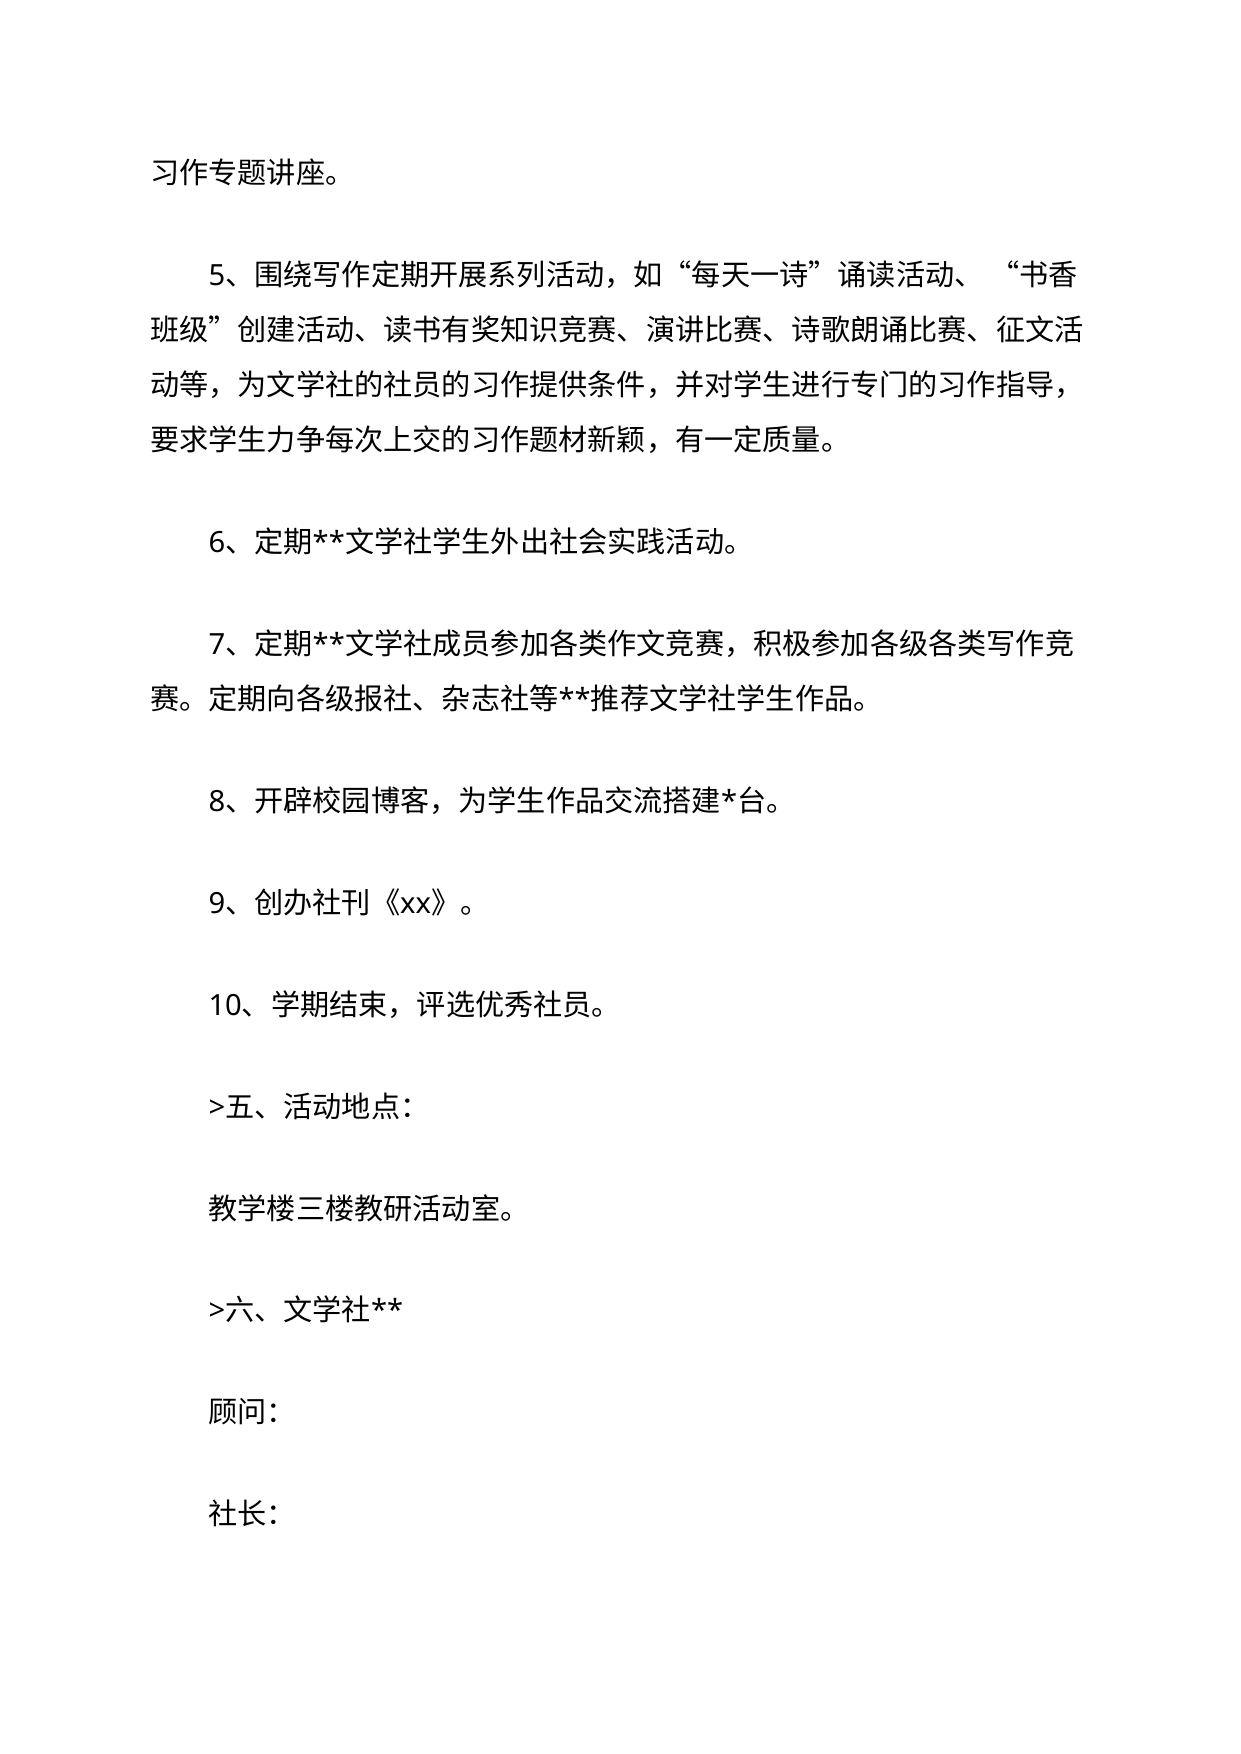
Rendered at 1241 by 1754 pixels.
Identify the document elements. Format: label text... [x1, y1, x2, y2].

text >五、活动地点： [150, 1083, 1090, 1126]
text 6、定期**文学社学生外出社会实践活动。 [150, 518, 1090, 561]
text 社长： [150, 1491, 1090, 1533]
text 教学楼三楼教研活动室。 [150, 1185, 1090, 1227]
text 顾问： [150, 1389, 1090, 1431]
text 8、开辟校园博客，为学生作品交流搭建*台。 [150, 777, 1090, 820]
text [150, 150, 1090, 192]
text >六、文学社** [150, 1287, 1090, 1329]
text 9、创办社刊《xx》。 [150, 879, 1090, 922]
text 5、围绕写作定期开展系列活动，如“每天一诗”诵读活动、 “书香班级”创建活动、读书有奖知识竞赛、演讲比赛、诗歌朗诵比赛、征文活动等，为文学社的社员的习作提供条件，并对学生进行专门的习作指导，要求学生力争每次上交的习作题材新颖，有一定质量。 [150, 252, 1090, 459]
text 10、学期结束，评选优秀社员。 [150, 981, 1090, 1024]
text 7、定期**文学社成员参加各类作文竞赛，积极参加各级各类写作竞赛。定期向各级报社、杂志社等**推荐文学社学生作品。 [150, 620, 1090, 718]
